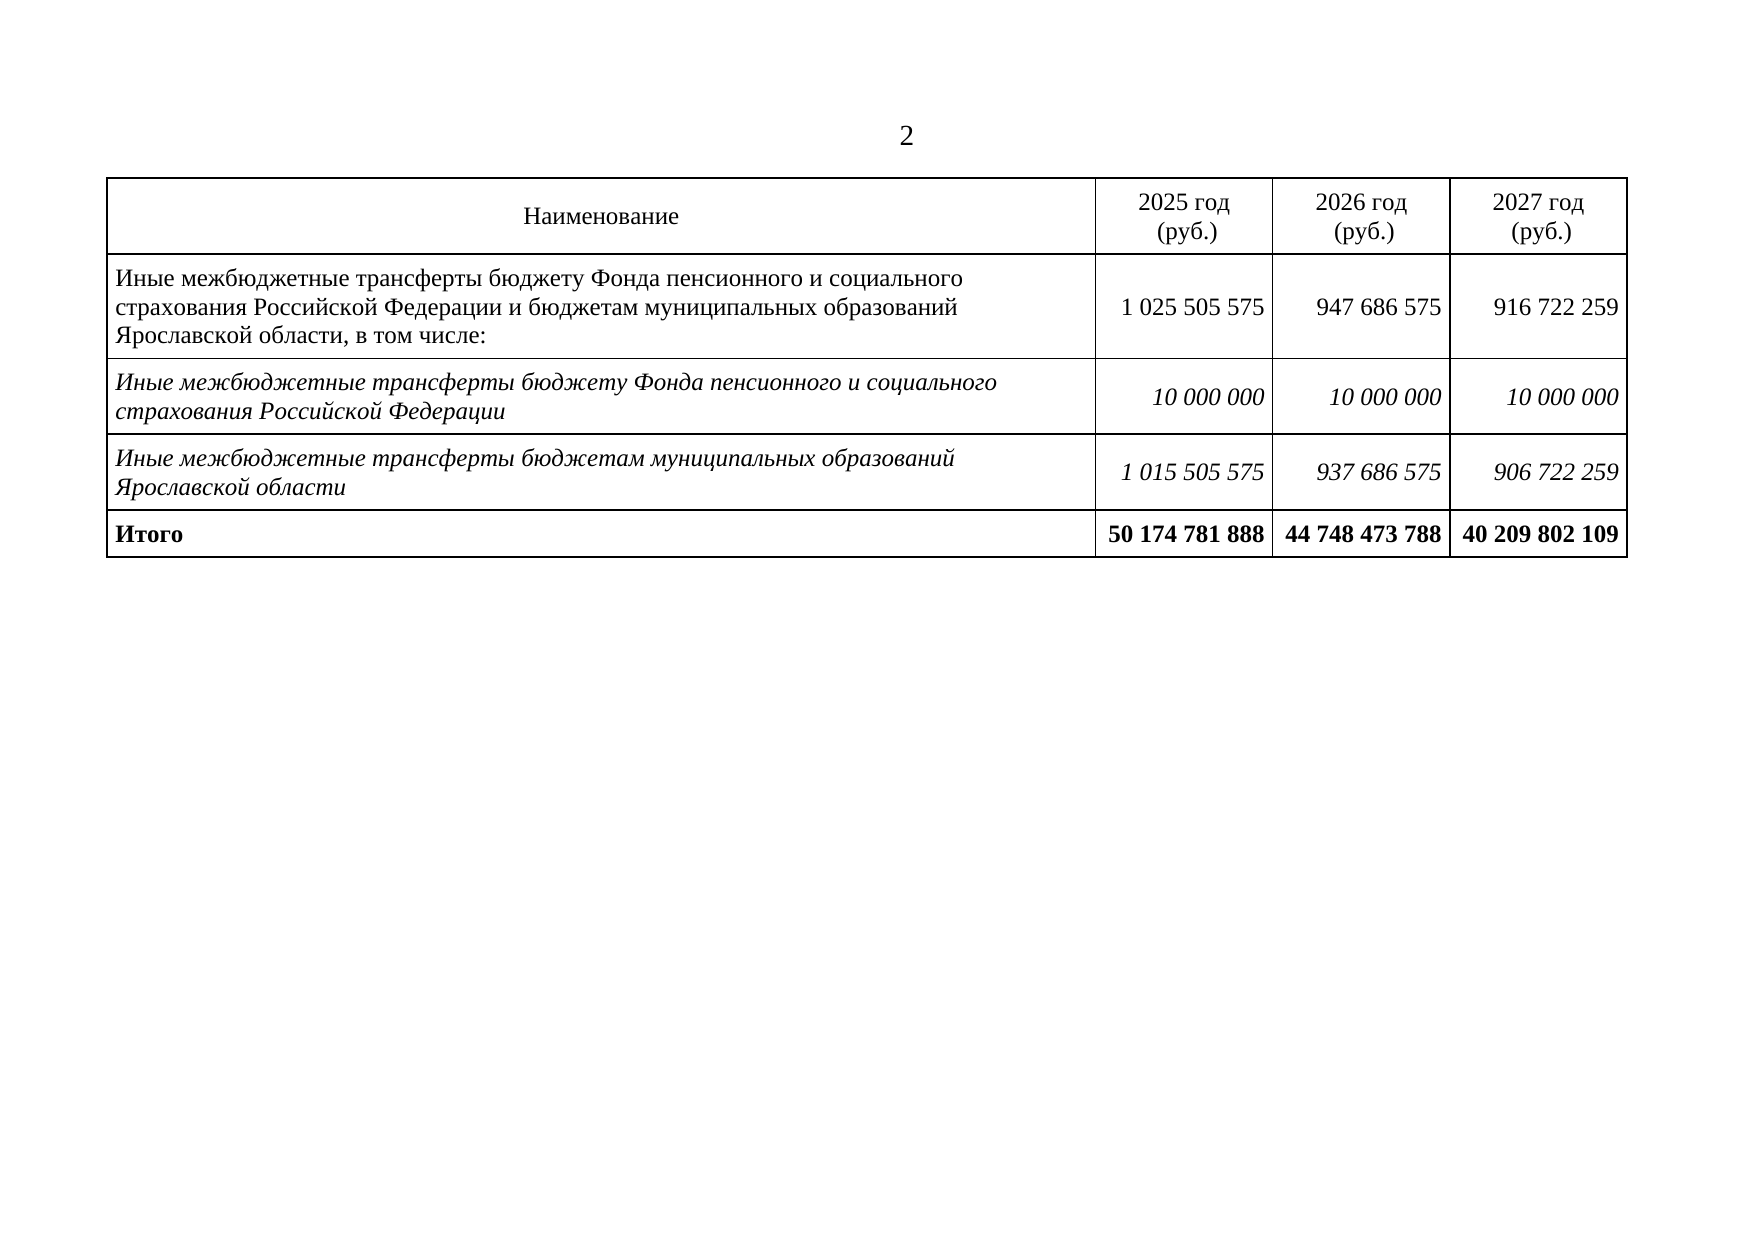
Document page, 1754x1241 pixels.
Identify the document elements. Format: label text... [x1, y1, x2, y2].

table_cell 1 025 505 575 [1096, 255, 1272, 357]
table_cell 44 748 473 788 [1273, 511, 1449, 556]
table_cell 40 209 802 109 [1451, 511, 1626, 556]
table_cell 10 000 000 [1096, 359, 1272, 433]
table_cell Иные межбюджетные трансферты бюджету Фонда пенсионного и социального страхования Российской Федерации [108, 359, 1095, 433]
table_cell 937 686 575 [1273, 435, 1449, 509]
table_cell 50 174 781 888 [1096, 511, 1272, 556]
table_cell Иные межбюджетные трансферты бюджету Фонда пенсионного и социального страхования Российской Федерации и бюджетам муниципальных образований Ярославской области, в том числе: [108, 255, 1095, 357]
table_cell 10 000 000 [1273, 359, 1449, 433]
table_header [108, 179, 1095, 253]
table_header [1451, 179, 1626, 253]
table_header [1273, 179, 1449, 253]
table_cell 1 015 505 575 [1096, 435, 1272, 509]
table_cell Итого [108, 511, 1095, 556]
table_cell 906 722 259 [1451, 435, 1626, 509]
table_header [1096, 179, 1272, 253]
table_cell 916 722 259 [1451, 255, 1626, 357]
table_cell 947 686 575 [1273, 255, 1449, 357]
table_cell 10 000 000 [1451, 359, 1626, 433]
table_cell Иные межбюджетные трансферты бюджетам муниципальных образований Ярославской области [108, 435, 1095, 509]
